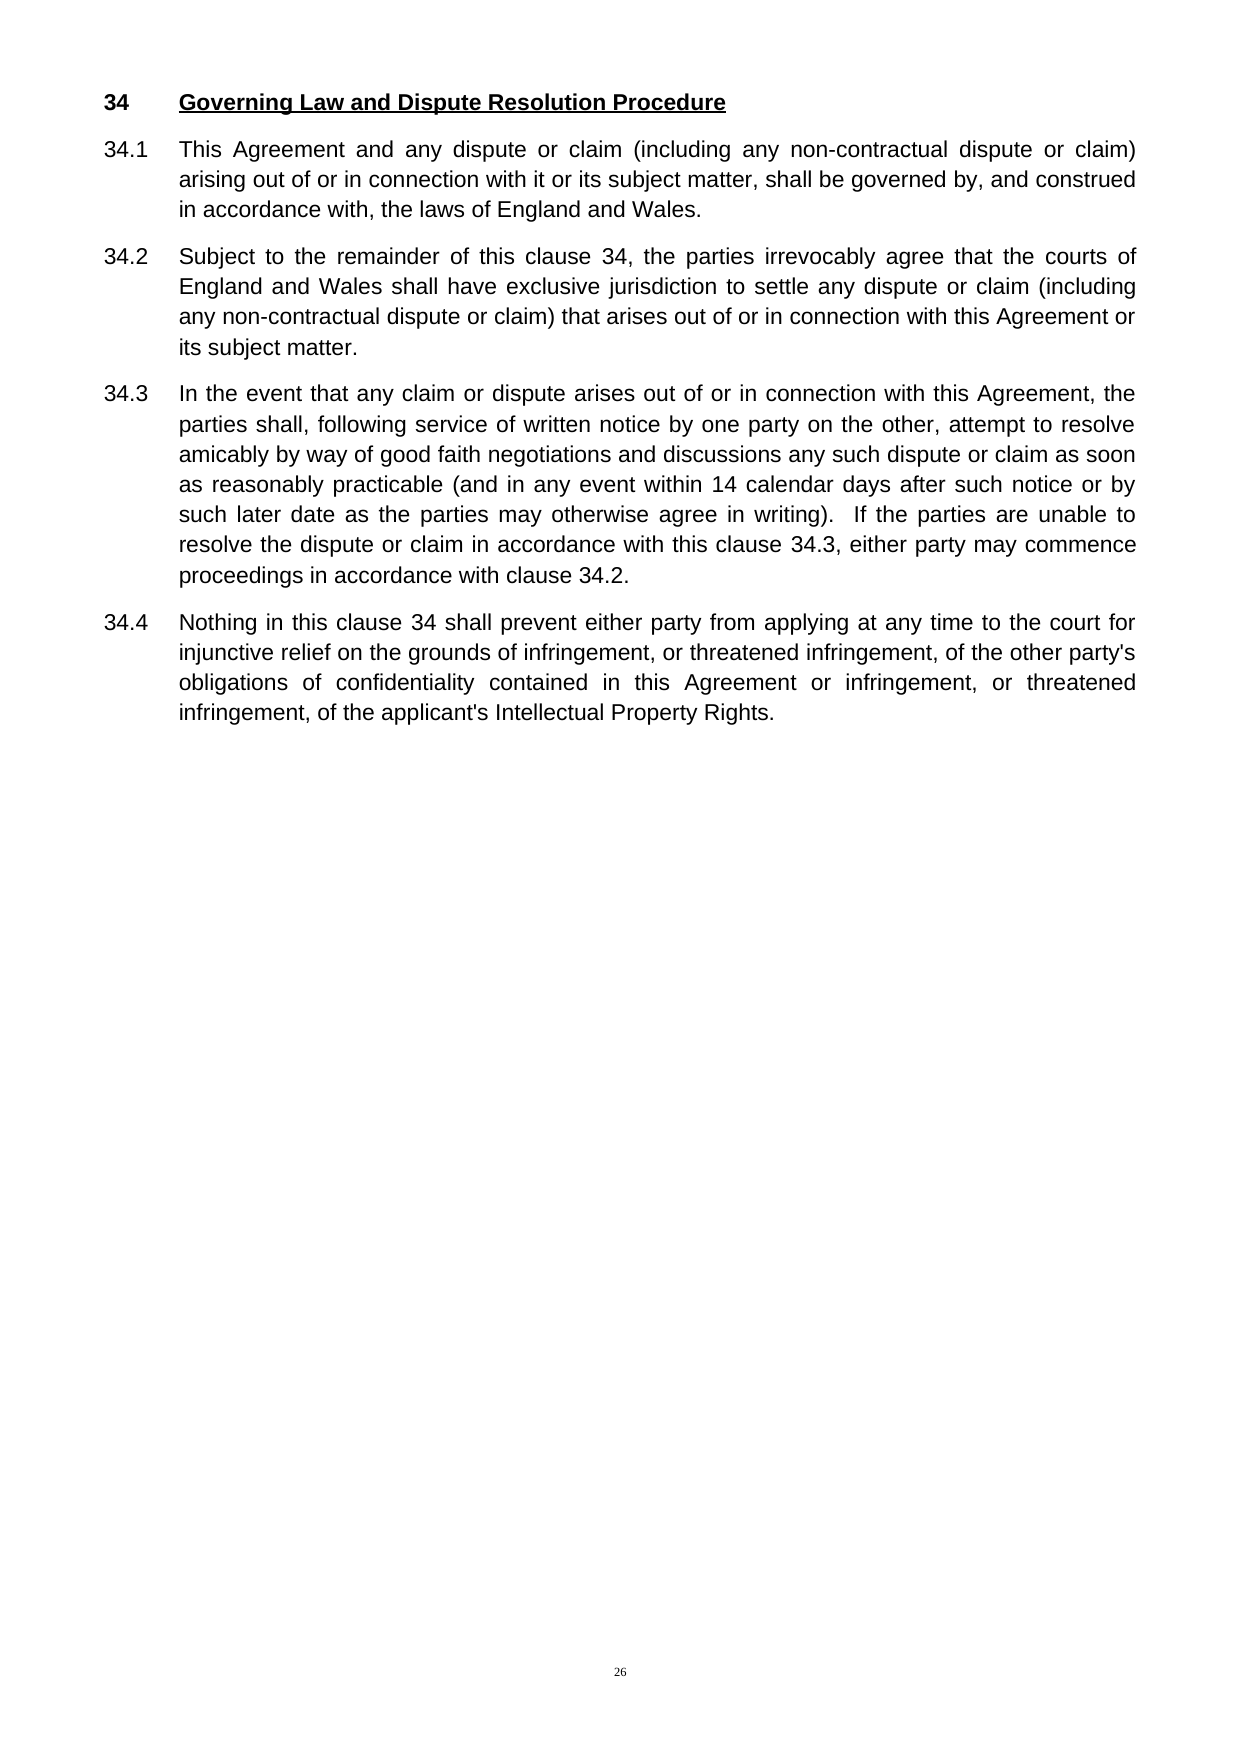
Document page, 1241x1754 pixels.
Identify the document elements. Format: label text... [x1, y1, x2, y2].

subtitle Governing Law and Dispute Resolution Procedure [103, 89, 1137, 115]
subtitle In the event that any claim or dispute arises out of or in connection with this Agreement, the parties shall, following service of written notice by one party on the other, attempt to resolve amicably by way of good faith negotiations and discussions any such dispute or claim as soon as reasonably practicable (and in any event within 14 calendar days after such notice or by such later date as the parties may otherwise agree in writing). If the parties are unable to resolve the dispute or claim in accordance with this clause 34.3, either party may commence proceedings in accordance with clause 34.2. [103, 380, 1137, 588]
subtitle Nothing in this clause 34 shall prevent either party from applying at any time to the court for injunctive relief on the grounds of infringement, or threatened infringement, of the other party's obligations of confidentiality contained in this Agreement or infringement, or threatened infringement, of the applicant's Intellectual Property Rights. [103, 608, 1137, 725]
subtitle This Agreement and any dispute or claim (including any non-contractual dispute or claim) arising out of or in connection with it or its subject matter, shall be governed by, and construed in accordance with, the laws of England and Wales. [103, 136, 1137, 222]
subtitle Subject to the remainder of this clause 34, the parties irrevocably agree that the courts of England and Wales shall have exclusive jurisdiction to settle any dispute or claim (including any non-contractual dispute or claim) that arises out of or in connection with this Agreement or its subject matter. [103, 243, 1137, 360]
